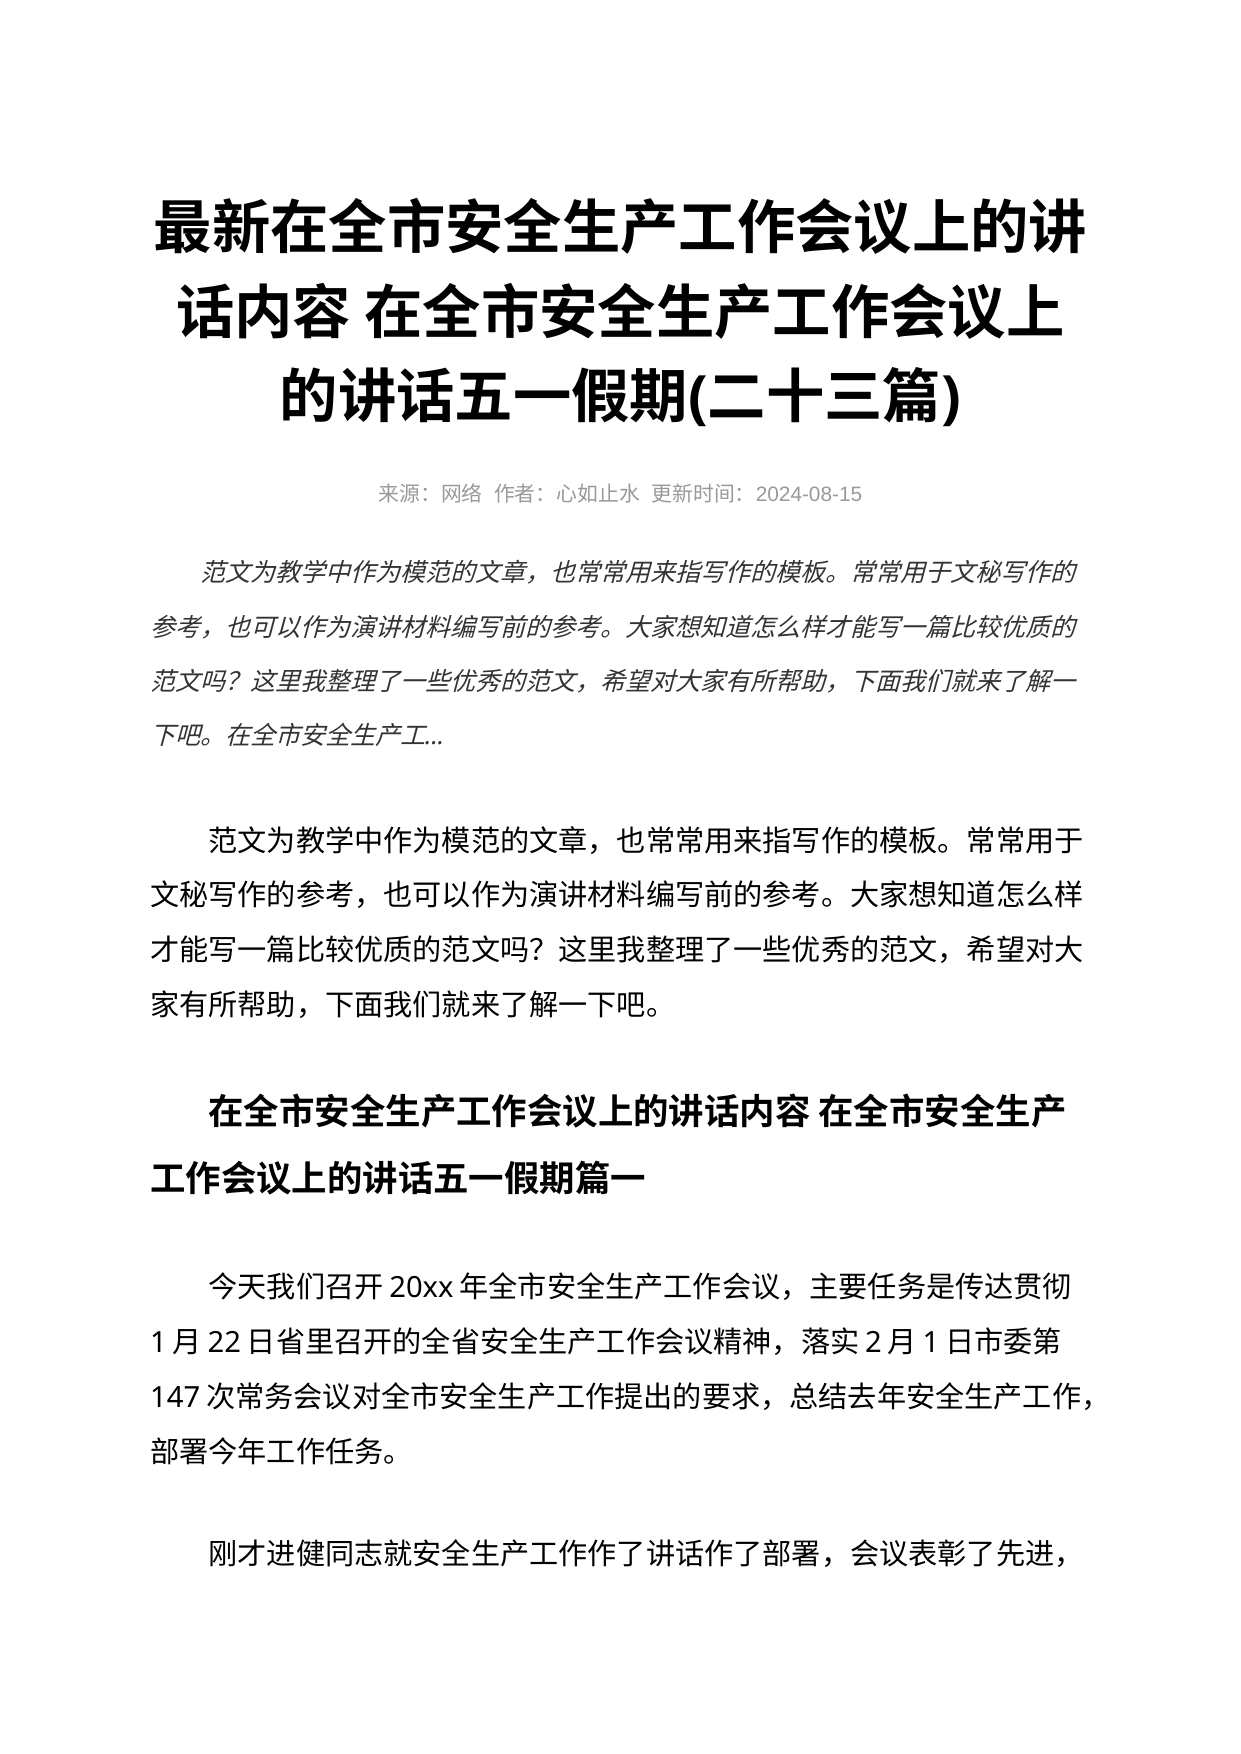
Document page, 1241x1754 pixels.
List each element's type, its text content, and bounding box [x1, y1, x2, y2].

text 今天我们召开20xx年全市安全生产工作会议，主要任务是传达贯彻1月22日省里召开的全省安全生产工作会议精神，落实2月1日市委第147次常务会议对全市安全生产工作提出的要求，总结去年安全生产工作，部署今年工作任务。 [150, 1263, 1090, 1471]
text 范文为教学中作为模范的文章，也常常用来指写作的模板。常常用于文秘写作的参考，也可以作为演讲材料编写前的参考。大家想知道怎么样才能写一篇比较优质的范文吗？这里我整理了一些优秀的范文，希望对大家有所帮助，下面我们就来了解一下吧。在全市安全生产工... [150, 553, 1090, 752]
text 范文为教学中作为模范的文章，也常常用来指写作的模板。常常用于文秘写作的参考，也可以作为演讲材料编写前的参考。大家想知道怎么样才能写一篇比较优质的范文吗？这里我整理了一些优秀的范文，希望对大家有所帮助，下面我们就来了解一下吧。 [150, 817, 1090, 1024]
text 在全市安全生产工作会议上的讲话内容 在全市安全生产工作会议上的讲话五一假期篇一 [150, 1083, 1090, 1201]
subtitle 最新在全市安全生产工作会议上的讲话内容 在全市安全生产工作会议上的讲话五一假期(二十三篇) [150, 181, 1090, 435]
text 来源：网络 作者：心如止水 更新时间：2024-08-15 [150, 482, 1090, 506]
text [150, 1530, 1090, 1573]
